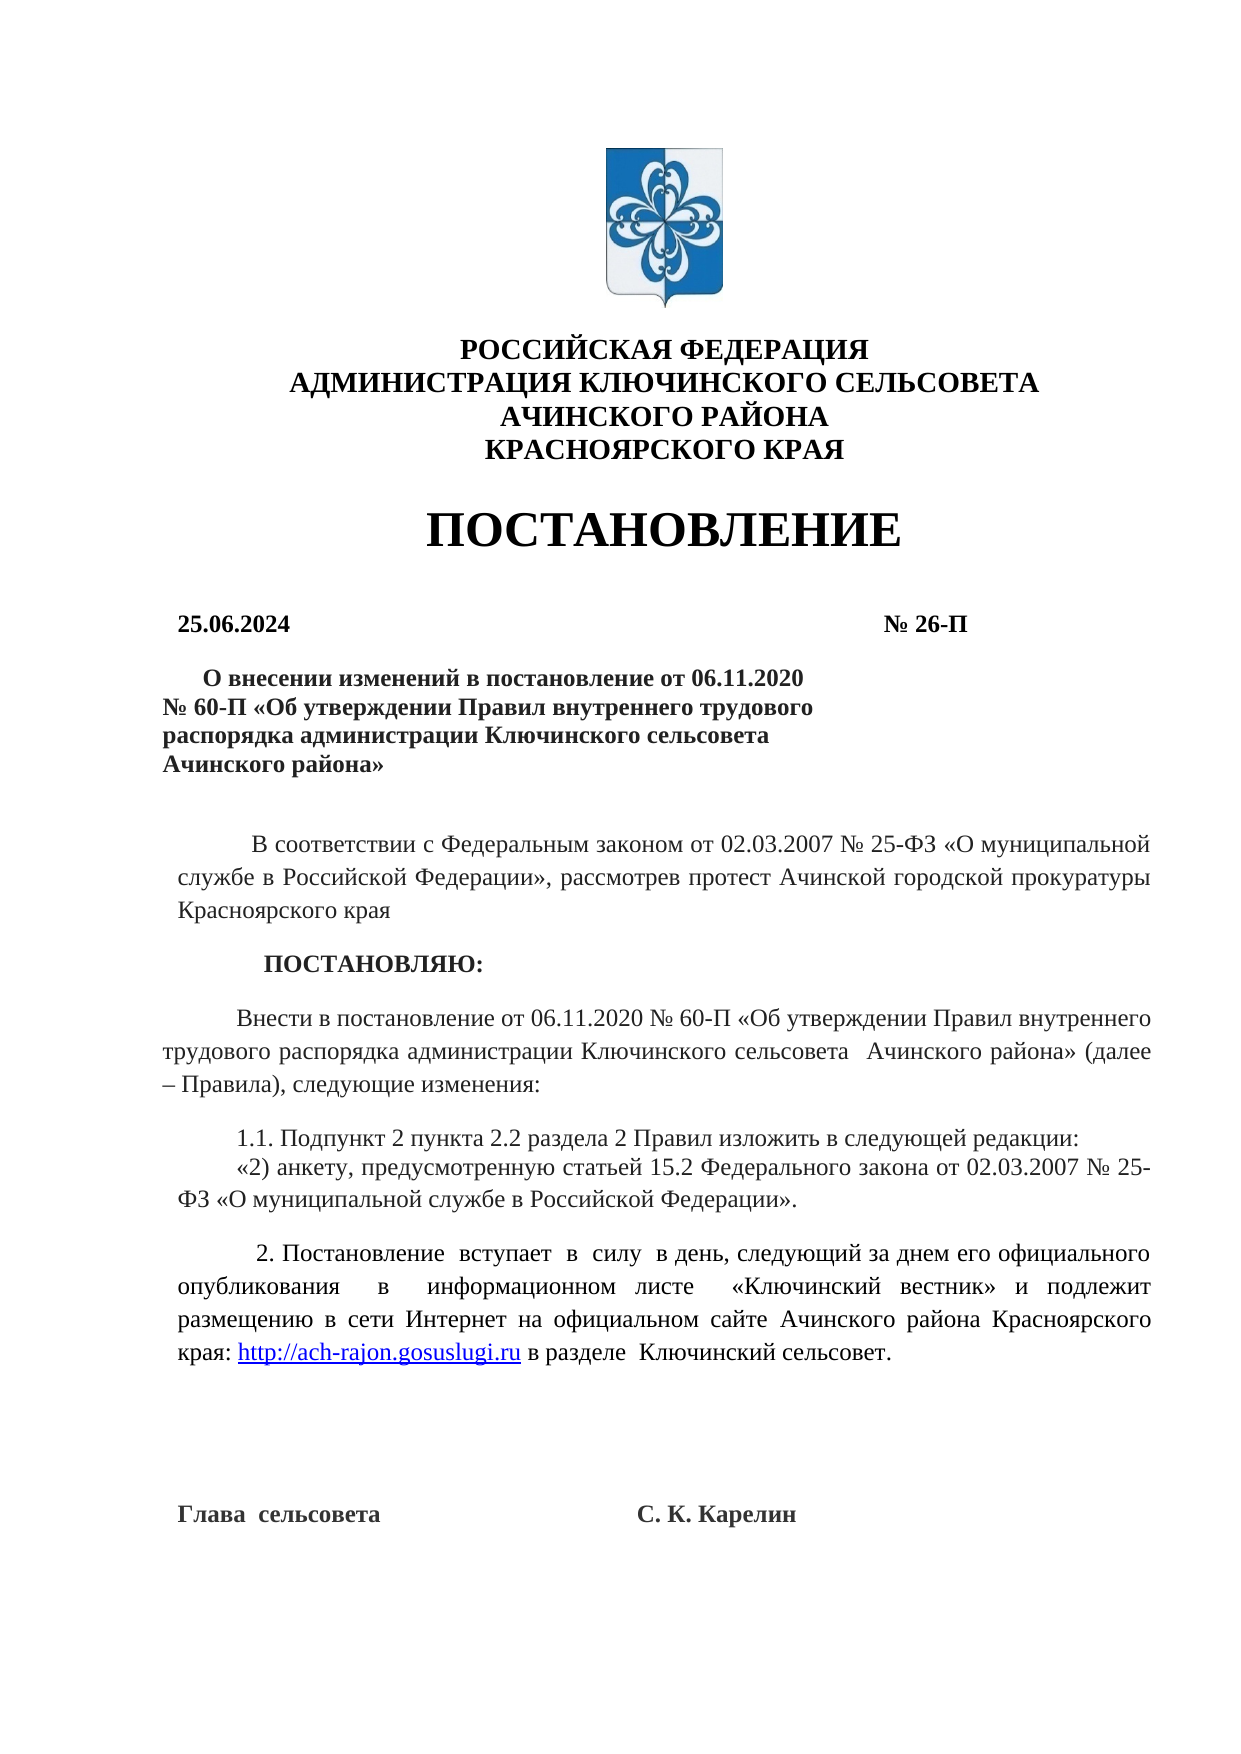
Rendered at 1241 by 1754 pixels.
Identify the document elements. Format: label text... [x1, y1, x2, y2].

text № 60-П «Об утверждении Правил внутреннего трудового [162, 692, 1152, 721]
text распорядка администрации Ключинского сельсовета [162, 721, 1152, 749]
text ПОСТАНОВЛЯЮ: [177, 949, 1152, 978]
text 2. Постановление вступает в силу в день, следующий за днем его официального опубликования в информационном листе «Ключинский вестник» и подлежит размещению в сети Интернет на официальном сайте Ачинского района Красноярского края: http://ach-rajon.gosuslugi.ru в разделе Ключинский сельсовет. [177, 1238, 1152, 1366]
text АЧИНСКОГО РАЙОНА [177, 399, 1152, 432]
text О внесении изменений в постановление от 06.11.2020 [177, 663, 1152, 692]
text Глава сельсовета С. К. Карелин [177, 1499, 1152, 1528]
text КРАСНОЯРСКОГО КРАЯ [177, 432, 1152, 466]
text 25.06.2024 № 26-П [177, 609, 1152, 638]
text В соответствии с Федеральным законом от 02.03.2007 № 25-ФЗ «О муниципальной службе в Российской Федерации», рассмотрев протест Ачинской городской прокуратуры Красноярского края [177, 829, 1152, 924]
picture [606, 148, 723, 308]
text АДМИНИСТРАЦИЯ КЛЮЧИНСКОГО СЕЛЬСОВЕТА [177, 365, 1152, 399]
text Внести в постановление от 06.11.2020 № 60-П «Об утверждении Правил внутреннего трудового распорядка администрации Ключинского сельсовета Ачинского района» (далее – Правила), следующие изменения: [162, 1003, 1152, 1098]
text РОССИЙСКАЯ ФЕДЕРАЦИЯ [177, 332, 1152, 365]
text Ачинского района» [162, 749, 1152, 778]
list Подпункт 2 пункта 2.2 раздела 2 Правил изложить в следующей редакции: [177, 1123, 1152, 1152]
text «2) анкету, предусмотренную статьей 15.2 Федерального закона от 02.03.2007 № 25-ФЗ «О муниципальной службе в Российской Федерации». [177, 1152, 1152, 1213]
subtitle ПОСТАНОВЛЕНИЕ [177, 499, 1152, 557]
